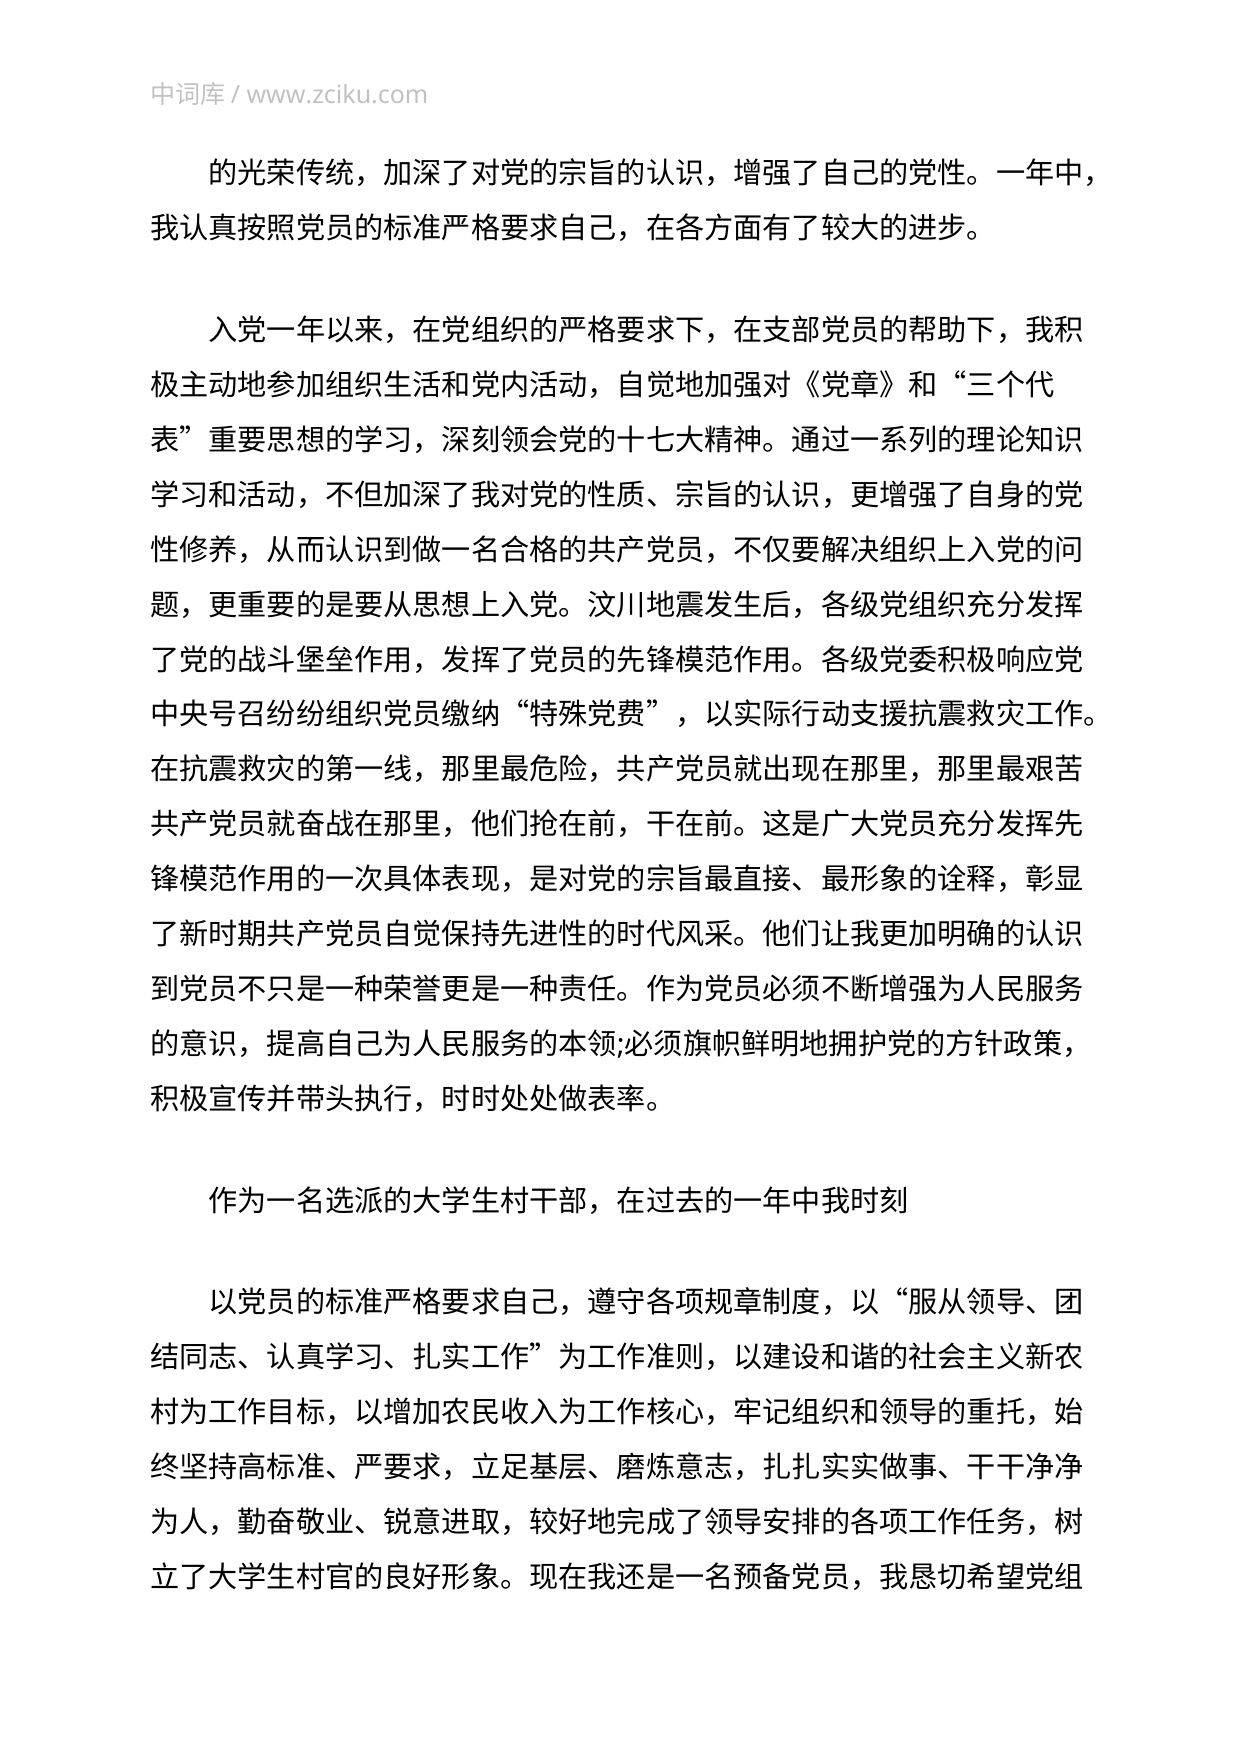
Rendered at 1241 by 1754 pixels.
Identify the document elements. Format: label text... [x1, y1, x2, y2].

text 作为一名选派的大学生村干部，在过去的一年中我时刻 [150, 1177, 1090, 1219]
text 的光荣传统，加深了对党的宗旨的认识，增强了自己的党性。一年中，我认真按照党员的标准严格要求自己，在各方面有了较大的进步。 [150, 150, 1090, 247]
text 入党一年以来，在党组织的严格要求下，在支部党员的帮助下，我积极主动地参加组织生活和党内活动，自觉地加强对《党章》和“三个代表”重要思想的学习，深刻领会党的十七大精神。通过一系列的理论知识学习和活动，不但加深了我对党的性质、宗旨的认识，更增强了自身的党性修养，从而认识到做一名合格的共产党员，不仅要解决组织上入党的问题，更重要的是要从思想上入党。汶川地震发生后，各级党组织充分发挥了党的战斗堡垒作用，发挥了党员的先锋模范作用。各级党委积极响应党中央号召纷纷组织党员缴纳“特殊党费”，以实际行动支援抗震救灾工作。在抗震救灾的第一线，那里最危险，共产党员就出现在那里，那里最艰苦共产党员就奋战在那里，他们抢在前，干在前。这是广大党员充分发挥先锋模范作用的一次具体表现，是对党的宗旨最直接、最形象的诠释，彰显了新时期共产党员自觉保持先进性的时代风采。他们让我更加明确的认识到党员不只是一种荣誉更是一种责任。作为党员必须不断增强为人民服务的意识，提高自己为人民服务的本领;必须旗帜鲜明地拥护党的方针政策，积极宣传并带头执行，时时处处做表率。 [150, 307, 1090, 1118]
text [150, 1279, 1090, 1596]
